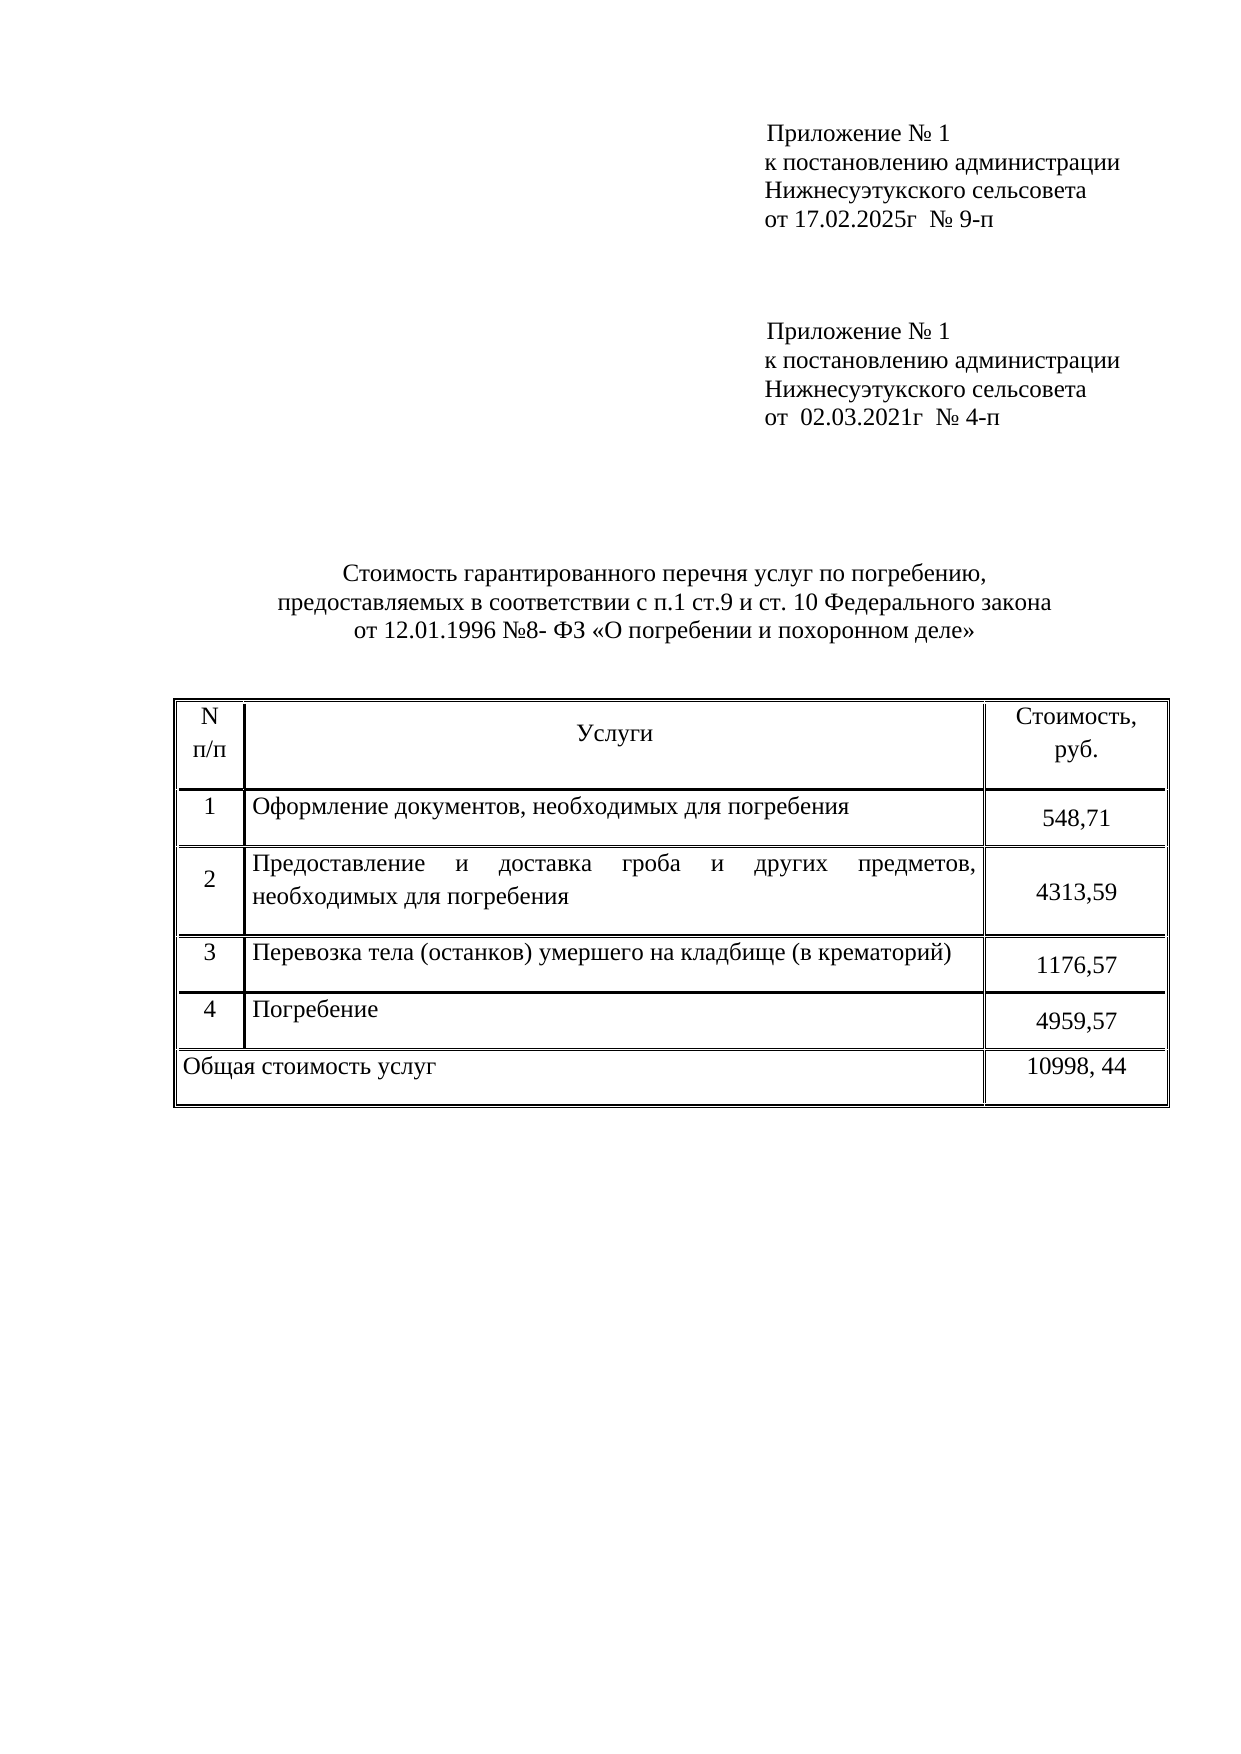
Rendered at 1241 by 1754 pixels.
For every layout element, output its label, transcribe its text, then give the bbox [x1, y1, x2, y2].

text Стоимость гарантированного перечня услуг по погребению, [177, 558, 1152, 587]
text предоставляемых в соответствии с п.1 ст.9 и ст. 10 Федерального закона [177, 587, 1152, 616]
table_cell Оформление документов, необходимых для погребения [246, 791, 983, 844]
table_header Приложение № 1 к постановлению администрации Нижнесуэтукского сельсовета от 17.02.2025г № 9-п [753, 118, 1150, 287]
table_cell 4313,59 [986, 845, 1167, 934]
table_cell Погребение [246, 994, 983, 1048]
table_cell 4959,57 [986, 991, 1167, 1048]
table_header Услуги [244, 702, 984, 788]
text от 12.01.1996 №8- ФЗ «О погребении и похоронном деле» [177, 616, 1152, 644]
table_cell 1176,57 [986, 934, 1167, 991]
table_cell 548,71 [986, 788, 1168, 844]
table_cell Приложение № 1 к постановлению администрации Нижнесуэтукского сельсовета от 02.03.2021г № 4-п [753, 288, 1150, 443]
table_cell 3 [177, 934, 243, 991]
table_cell 1 [175, 788, 243, 844]
table_header N п/п [177, 700, 244, 788]
table_cell 4 [177, 991, 243, 1048]
table_cell Предоставление и доставка гроба и других предметов, необходимых для погребения [246, 848, 983, 934]
table_cell 2 [177, 845, 243, 934]
table_cell Перевозка тела (останков) умершего на кладбище (в крематорий) [246, 938, 983, 991]
table_cell Общая стоимость услуг [175, 1048, 984, 1104]
table_header Стоимость, руб. [985, 702, 1167, 788]
table_cell 10998, 44 [985, 1048, 1168, 1104]
